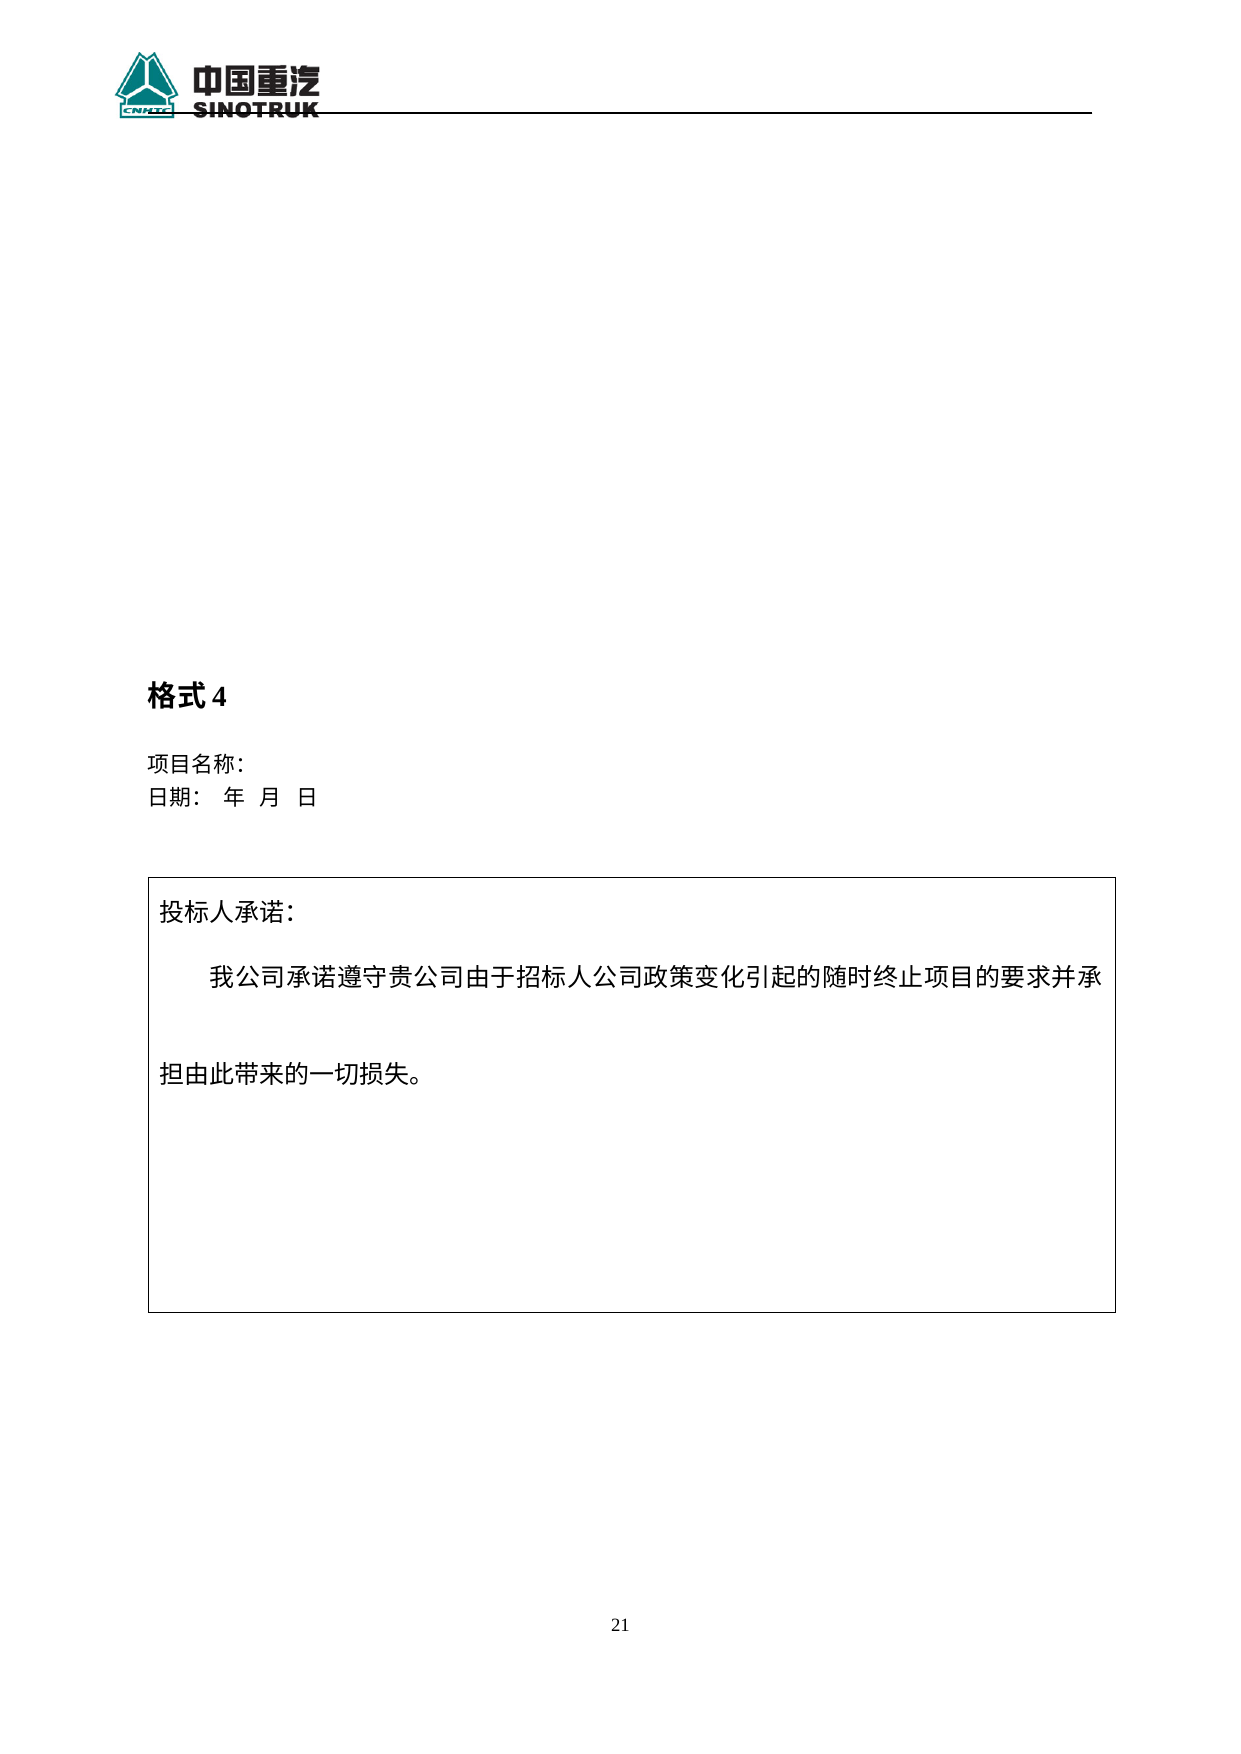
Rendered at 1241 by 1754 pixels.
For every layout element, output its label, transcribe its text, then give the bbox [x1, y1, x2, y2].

text 日期： 年 月 日 [148, 779, 1092, 812]
table_header 投标人承诺： 我公司承诺遵守贵公司由于招标人公司政策变化引起的随时终止项目的要求并承担由此带来的一切损失。 [149, 878, 1115, 1312]
text 格式4 [148, 661, 1092, 726]
text 项目名称： [148, 747, 1092, 779]
picture [114, 52, 321, 119]
